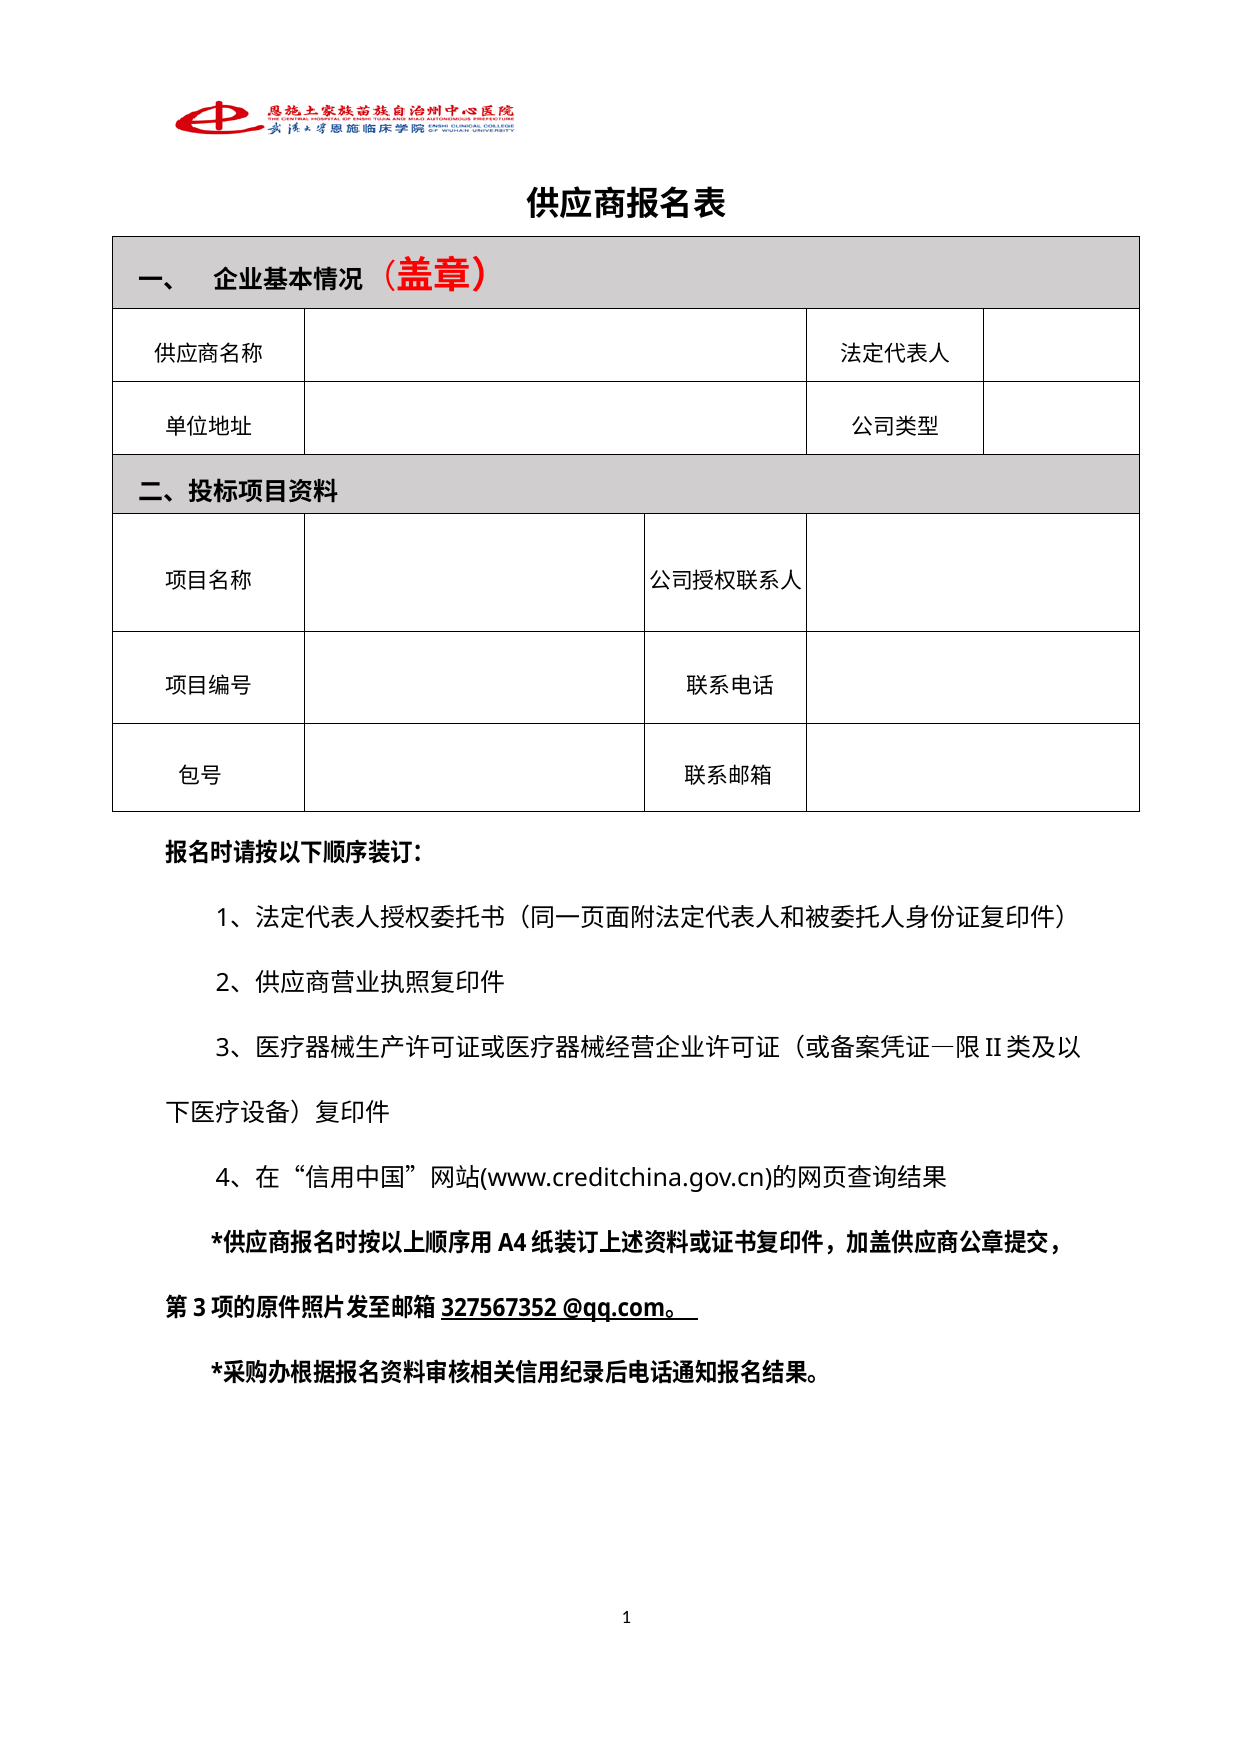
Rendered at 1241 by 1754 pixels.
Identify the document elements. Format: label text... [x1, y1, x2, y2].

table_cell [984, 382, 1139, 454]
table_cell [305, 514, 644, 631]
table_cell 包号 [113, 724, 304, 811]
table_cell [807, 724, 1139, 811]
text 1、法定代表人授权委托书（同一页面附法定代表人和被委托人身份证复印件） [165, 883, 1087, 948]
text 报名时请按以下顺序装订： [165, 812, 1087, 883]
table_cell 项目编号 [113, 632, 304, 723]
table_cell [305, 309, 806, 381]
table_cell [305, 724, 644, 811]
table_cell 法定代表人 [807, 309, 983, 381]
text *采购办根据报名资料审核相关信用纪录后电话通知报名结果。 [165, 1338, 1087, 1403]
text *供应商报名时按以上顺序用A4纸装订上述资料或证书复印件，加盖供应商公章提交，第3项的原件照片发至邮箱 327567352 @qq.com。 [165, 1208, 1087, 1338]
table_cell 联系电话 [645, 632, 806, 723]
table_cell 联系邮箱 [645, 724, 806, 811]
table_header 供应商报名表 [113, 0, 1139, 236]
table_cell [807, 514, 1139, 631]
table_cell [305, 382, 806, 454]
text 3、医疗器械生产许可证或医疗器械经营企业许可证（或备案凭证—限II类及以下医疗设备）复印件 [165, 1013, 1087, 1143]
table_cell 公司类型 [807, 382, 983, 454]
table_cell 供应商名称 [113, 309, 304, 381]
table_cell [807, 632, 1139, 723]
table_cell [305, 632, 644, 723]
table_cell 公司授权联系人 [645, 514, 806, 631]
table_cell [984, 309, 1139, 381]
text 4、在“信用中国”网站(www.creditchina.gov.cn)的网页查询结果 [165, 1143, 1087, 1208]
table_cell 项目名称 [113, 514, 304, 631]
table_cell 二、投标项目资料 [113, 455, 1139, 513]
table_cell 企业基本情况（盖章） [113, 237, 1139, 308]
text 2、供应商营业执照复印件 [165, 948, 1087, 1013]
table_cell 单位地址 [113, 382, 304, 454]
